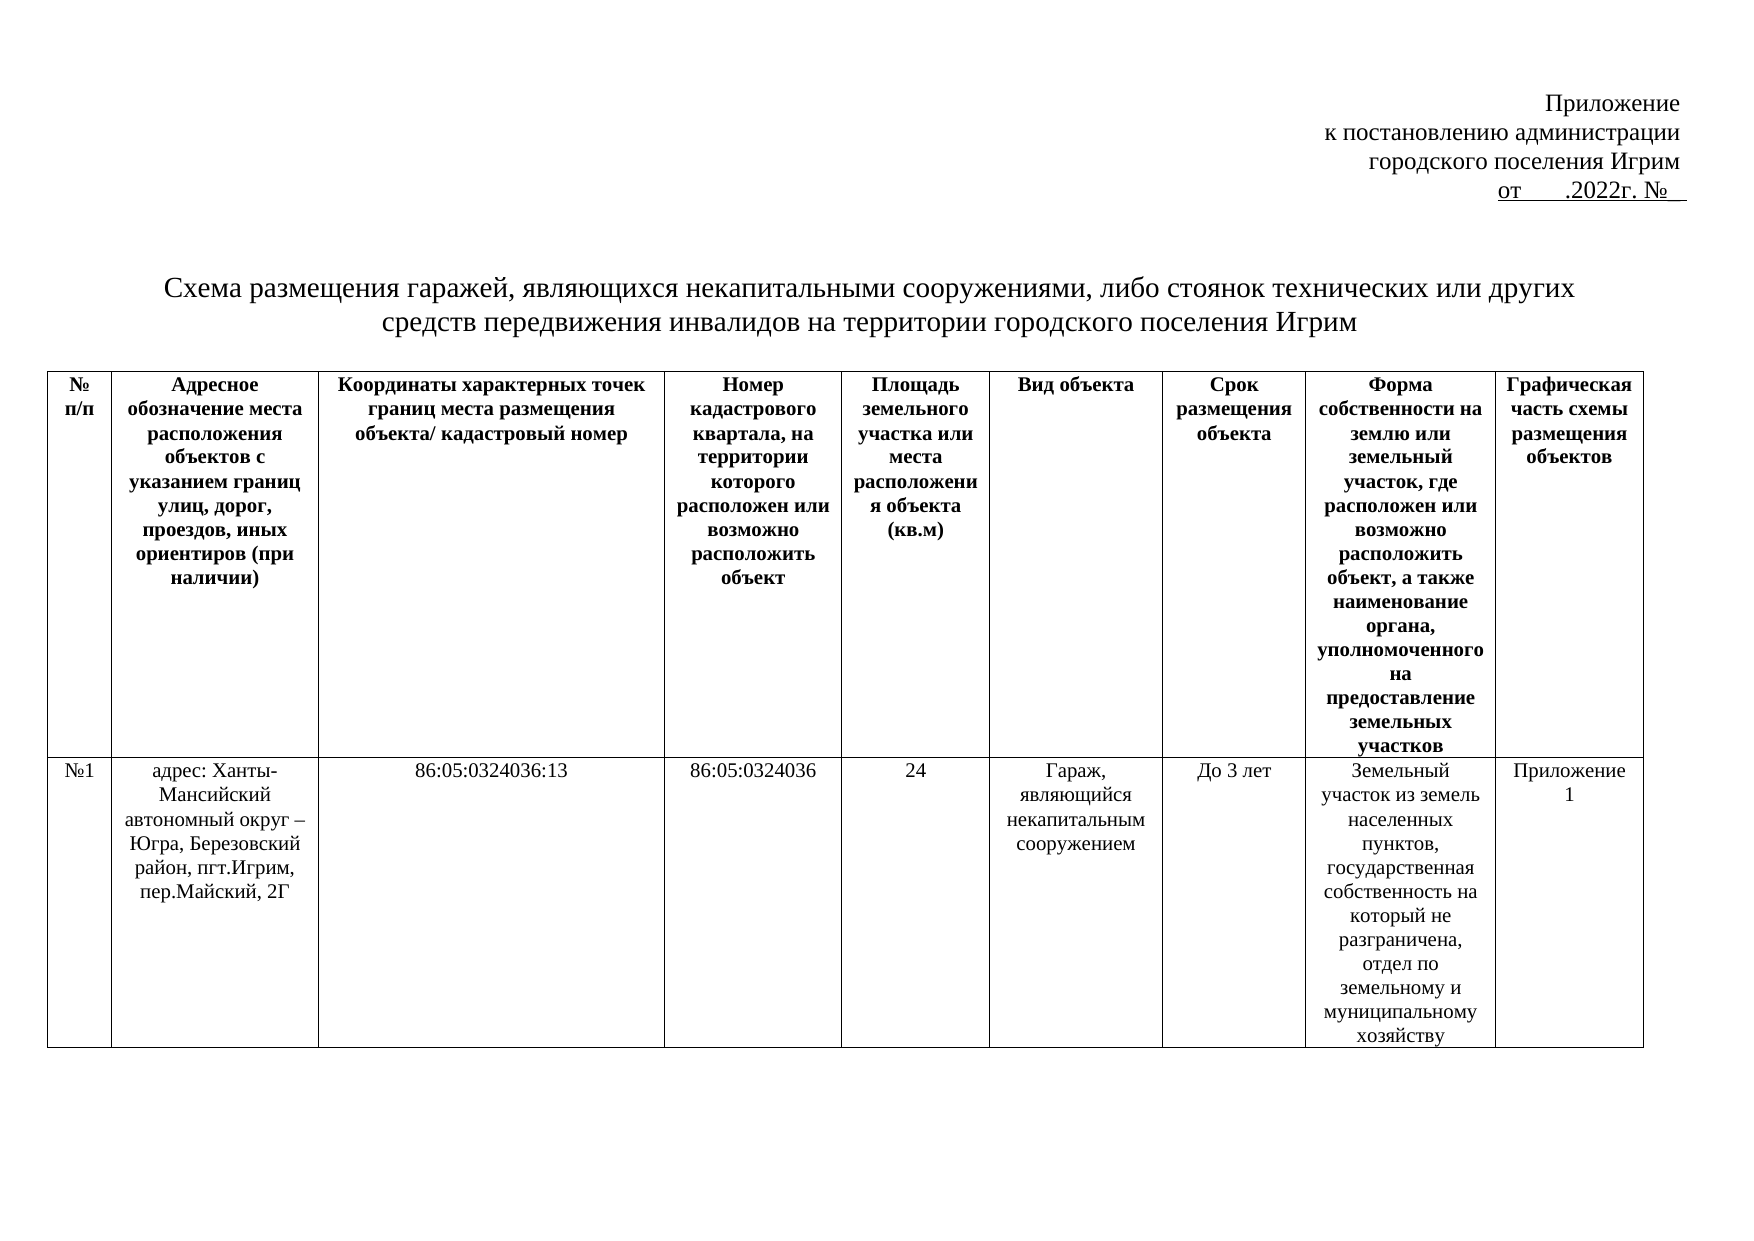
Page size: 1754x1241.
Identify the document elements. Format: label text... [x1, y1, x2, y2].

table_header Адресное обозначение места расположения объектов с указанием границ улиц, дорог, проездов, иных ориентиров (при наличии) [112, 372, 318, 757]
table_cell До 3 лет [1163, 758, 1305, 1047]
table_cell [1306, 758, 1495, 1047]
text городского поселения Игрим [532, 146, 1680, 175]
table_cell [112, 758, 318, 1047]
text Схема размещения гаражей, являющихся некапитальными сооружениями, либо стоянок технических или других [59, 271, 1680, 304]
table_cell №1 [48, 758, 111, 1047]
text Приложение [59, 88, 1680, 117]
table_header Графическая часть схемы размещения объектов [1496, 372, 1643, 757]
table_cell 86:05:0324036 [665, 758, 841, 1047]
table_header Площадь земельного участка или места расположения объекта (кв.м) [842, 372, 989, 757]
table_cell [990, 758, 1162, 1047]
table_header Срок размещения объекта [1163, 372, 1305, 757]
text средств передвижения инвалидов на территории городского поселения Игрим [59, 304, 1680, 338]
table_header Форма собственности на землю или земельный участок, где расположен или возможно расположить объект, а также наименование органа, уполномоченного на предоставление земельных участков [1306, 372, 1495, 757]
table_cell 24 [842, 758, 989, 1047]
table_header Номер кадастрового квартала, на территории которого расположен или возможно расположить объект [665, 372, 841, 757]
text к постановлению администрации [532, 117, 1680, 146]
table_cell 86:05:0324036:13 [319, 758, 664, 1047]
table_cell Приложение 1 [1496, 758, 1643, 1047]
table_header № п/п [48, 372, 111, 757]
text от .2022г. №_ [59, 175, 1680, 203]
table_header Координаты характерных точек границ места размещения объекта/ кадастровый номер [319, 372, 664, 757]
table_header Вид объекта [990, 372, 1162, 757]
